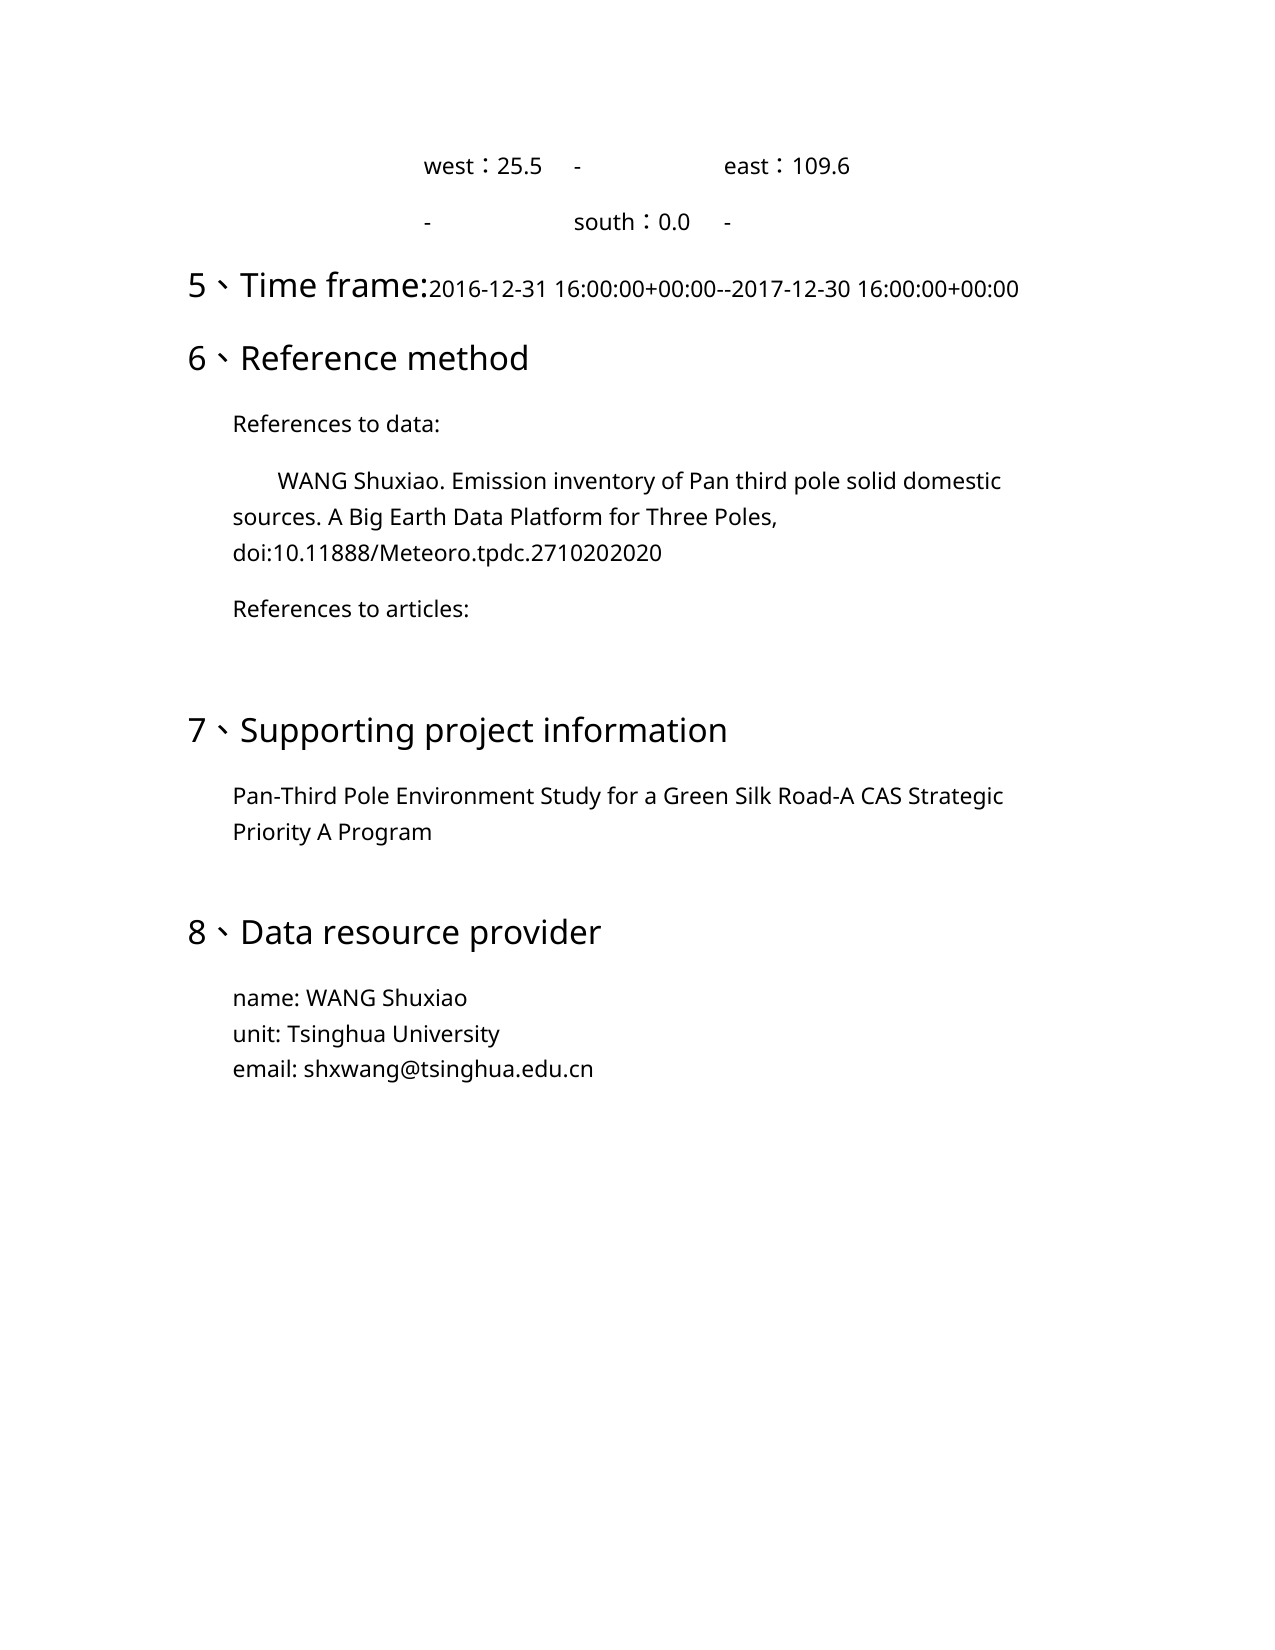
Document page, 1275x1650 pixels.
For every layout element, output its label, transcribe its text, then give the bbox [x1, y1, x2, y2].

text References to data: [232, 408, 1087, 439]
table_cell - [713, 206, 862, 262]
text Pan-Third Pole Environment Study for a Green Silk Road-A CAS Strategic Priority A Program [232, 780, 1087, 883]
text 5、Time frame:2016-12-31 16:00:00+00:00--2017-12-30 16:00:00+00:00 [187, 262, 1087, 307]
table_cell west：25.5 [413, 150, 562, 206]
text name: WANG Shuxiao unit: Tsinghua University email: shxwang@tsinghua.edu.cn [232, 982, 1087, 1157]
text 6、Reference method [187, 335, 1087, 380]
table_cell south：0.0 [563, 206, 712, 262]
table_cell - [413, 206, 562, 262]
table_cell - [563, 150, 712, 206]
table_cell east：109.6 [713, 150, 862, 206]
text References to articles: [232, 593, 1087, 624]
text WANG Shuxiao. Emission inventory of Pan third pole solid domestic sources. A Big Earth Data Platform for Three Poles, doi:10.11888/Meteoro.tpdc.2710202020 [232, 465, 1087, 568]
text 7、Supporting project information [187, 707, 1087, 752]
text 8、Data resource provider [187, 908, 1087, 954]
